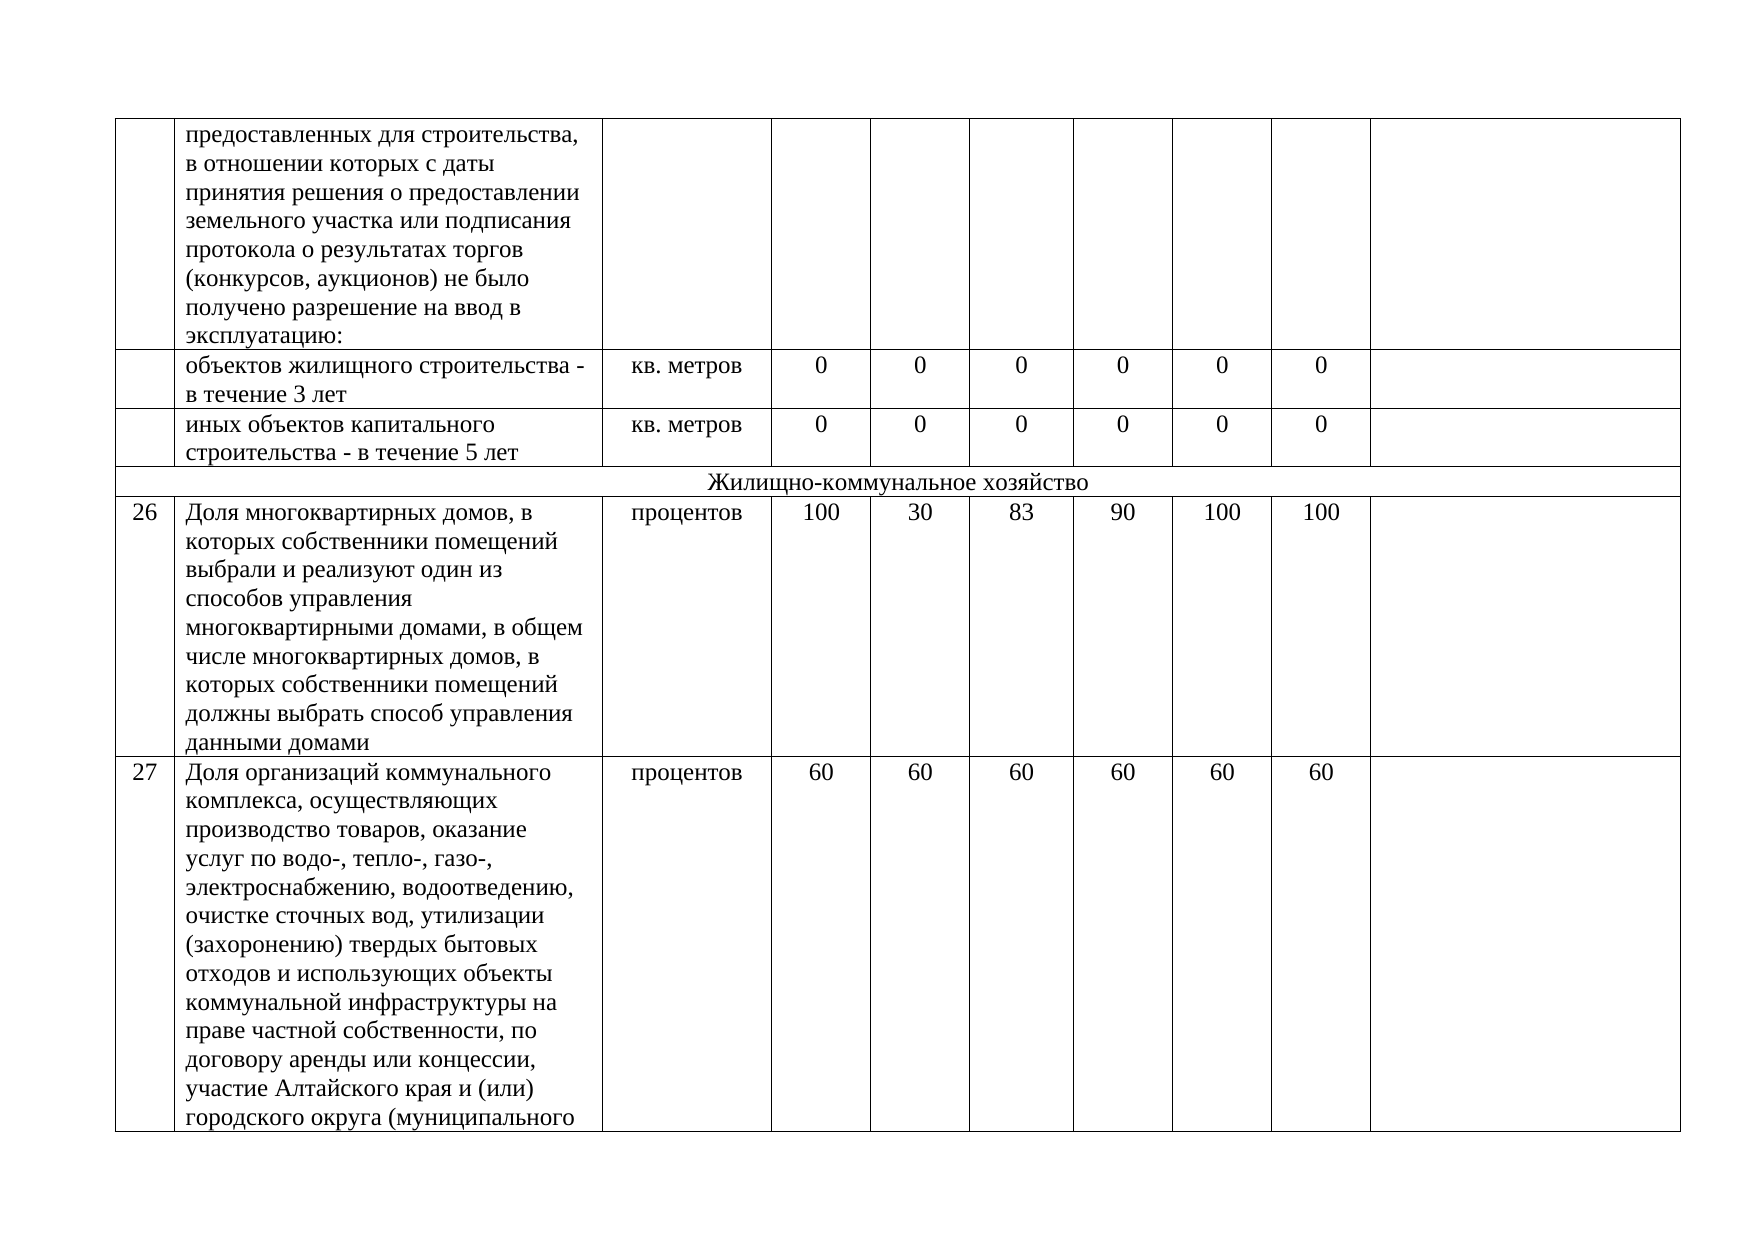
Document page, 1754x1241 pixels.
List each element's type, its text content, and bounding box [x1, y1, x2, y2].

table_cell Жилищно-коммунальное хозяйство [116, 467, 1680, 496]
table_cell иных объектов капитального строительства - в течение 5 лет [175, 409, 602, 466]
table_cell 27 [116, 757, 174, 1131]
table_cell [175, 757, 602, 1131]
table_cell 60 [871, 757, 969, 1131]
table_cell Доля многоквартирных домов, в которых собственники помещений выбрали и реализуют один из способов управления многоквартирными домами, в общем числе многоквартирных домов, в которых собственники помещений должны выбрать способ управления данными домами [175, 497, 602, 756]
table_cell 60 [772, 757, 870, 1131]
table_cell [772, 119, 870, 349]
table_cell [1371, 350, 1680, 408]
table_cell [1272, 119, 1370, 349]
table_cell 0 [1173, 409, 1271, 466]
table_cell [871, 119, 969, 349]
table_cell [1371, 119, 1680, 349]
table_cell [1371, 757, 1680, 1131]
table_cell [116, 350, 174, 408]
table_cell объектов жилищного строительства - в течение 3 лет [175, 350, 602, 408]
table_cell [175, 119, 602, 349]
table_cell 25 [116, 119, 174, 349]
table_cell [1371, 409, 1680, 466]
table_cell 100 [772, 497, 870, 756]
table_cell кв. метров [603, 409, 771, 466]
table_cell 60 [1173, 757, 1271, 1131]
table_cell процентов [603, 757, 771, 1131]
table_cell [116, 409, 174, 466]
table_cell [970, 119, 1073, 349]
table_cell [603, 119, 771, 349]
table_cell [1173, 119, 1271, 349]
table_cell 0 [871, 409, 969, 466]
table_cell 60 [1074, 757, 1172, 1131]
table_cell 0 [970, 409, 1073, 466]
table_cell [1371, 497, 1680, 756]
table_cell 0 [1272, 350, 1370, 408]
table_cell 0 [1272, 409, 1370, 466]
table_cell 0 [1173, 350, 1271, 408]
table_cell 60 [1272, 757, 1370, 1131]
table_cell 90 [1074, 497, 1172, 756]
table_cell 83 [970, 497, 1073, 756]
table_cell кв. метров [603, 350, 771, 408]
table_cell процентов [603, 497, 771, 756]
table_cell 0 [871, 350, 969, 408]
table_cell 60 [970, 757, 1073, 1131]
table_cell 26 [116, 497, 174, 756]
table_cell 0 [1074, 409, 1172, 466]
table_cell [1074, 119, 1172, 349]
table_cell 0 [1074, 350, 1172, 408]
table_cell 0 [772, 409, 870, 466]
table_cell 30 [871, 497, 969, 756]
table_cell 100 [1272, 497, 1370, 756]
table_cell 0 [772, 350, 870, 408]
table_cell 0 [970, 350, 1073, 408]
table_cell 100 [1173, 497, 1271, 756]
